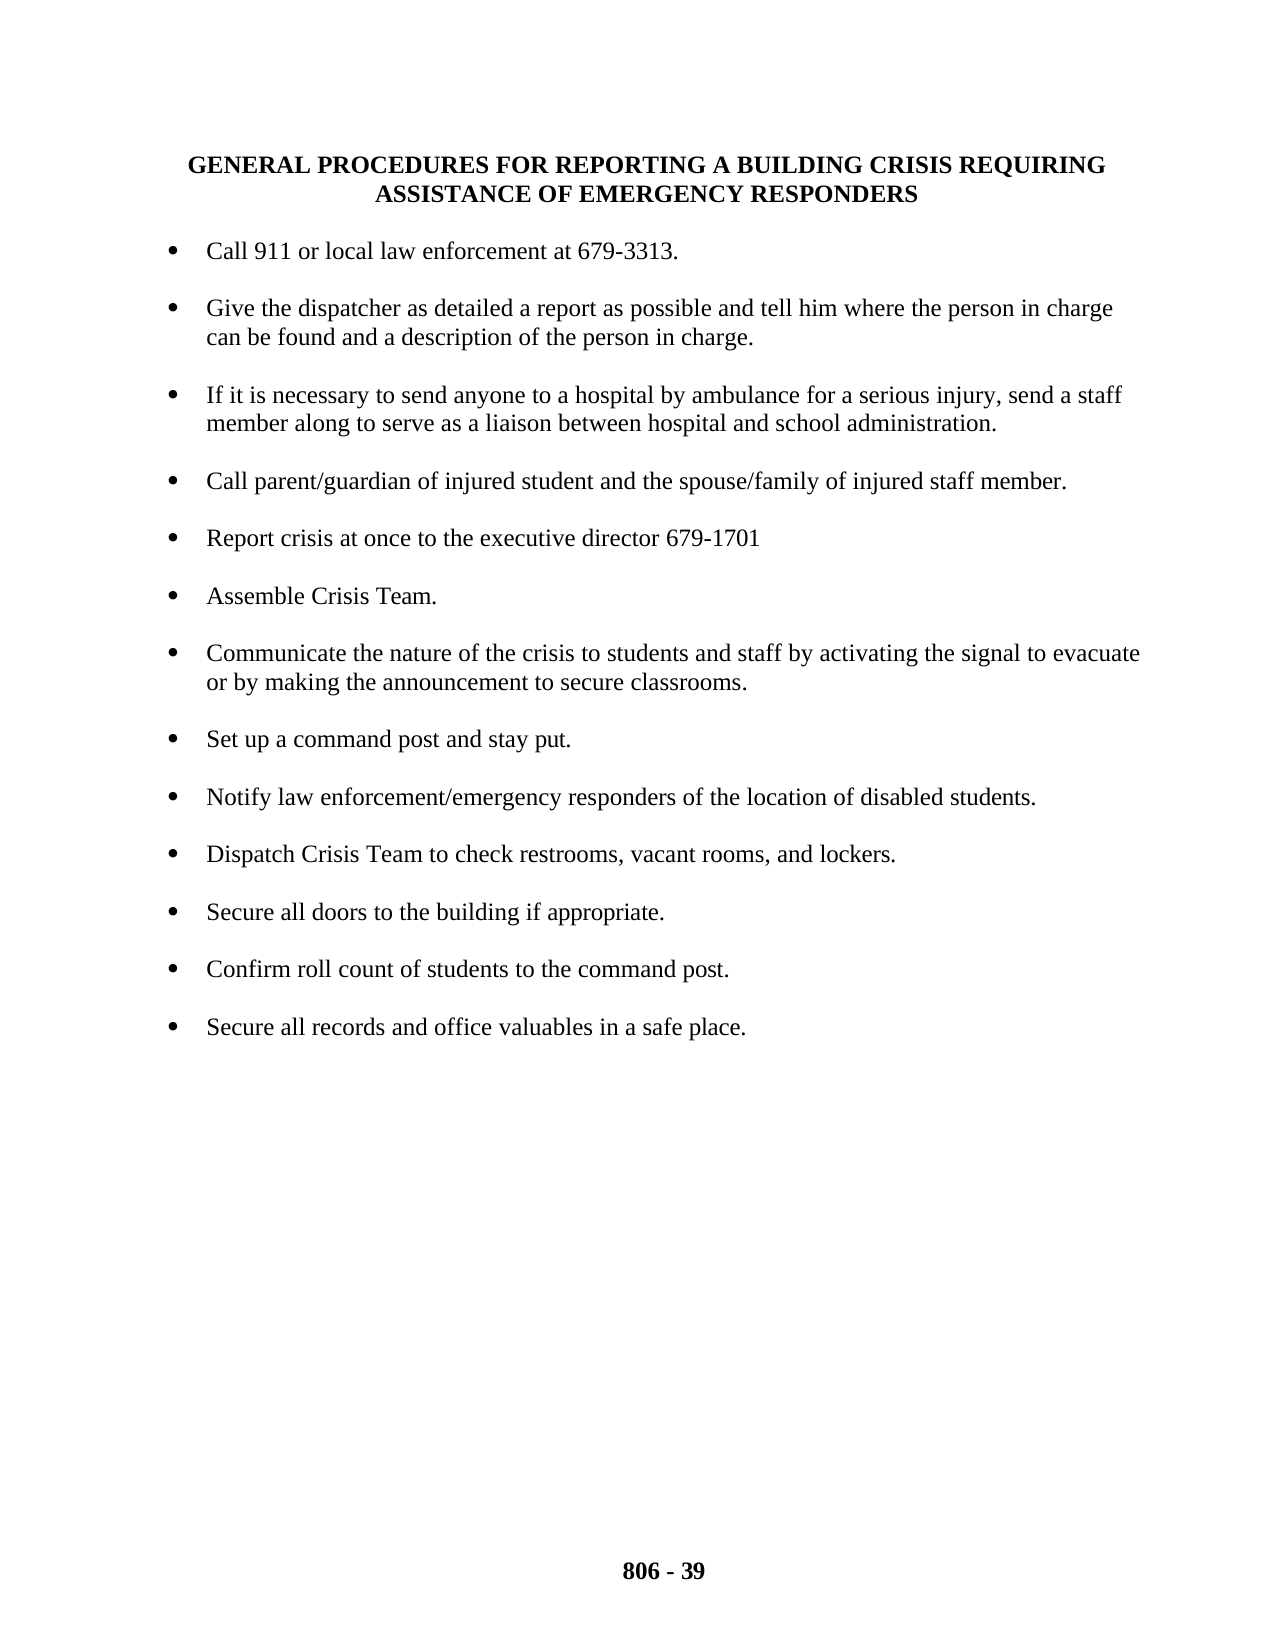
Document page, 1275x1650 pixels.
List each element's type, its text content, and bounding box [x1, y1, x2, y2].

list Call 911 or local law enforcement at 679-3313. [169, 236, 1198, 265]
list Give the dispatcher as detailed a report as possible and tell him where the person in charge can be found and a description of the person in charge. [169, 293, 1154, 351]
subtitle GENERAL PROCEDURES FOR REPORTING A BUILDING CRISIS REQUIRING ASSISTANCE OF EMERGENCY RESPONDERS [187, 150, 1198, 207]
list Secure all records and office valuables in a safe place. [169, 1012, 1198, 1041]
list Notify law enforcement/emergency responders of the location of disabled students. [169, 782, 1198, 811]
list Confirm roll count of students to the command post. [169, 954, 1198, 983]
list If it is necessary to send anyone to a hospital by ambulance for a serious injury, send a staff member along to serve as a liaison between hospital and school administration. [169, 380, 1122, 437]
list Assemble Crisis Team. [169, 581, 1198, 610]
list Call parent/guardian of injured student and the spouse/family of injured staff member. [169, 466, 1198, 495]
list Secure all doors to the building if appropriate. [169, 897, 1198, 926]
list Report crisis at once to the executive director 679-1701 [169, 523, 1198, 552]
list Dispatch Crisis Team to check restrooms, vacant rooms, and lockers. [169, 839, 1198, 868]
list Communicate the nature of the crisis to students and staff by activating the signal to evacuate or by making the announcement to secure classrooms. [169, 638, 1140, 696]
list Set up a command post and stay put. [169, 724, 1198, 753]
